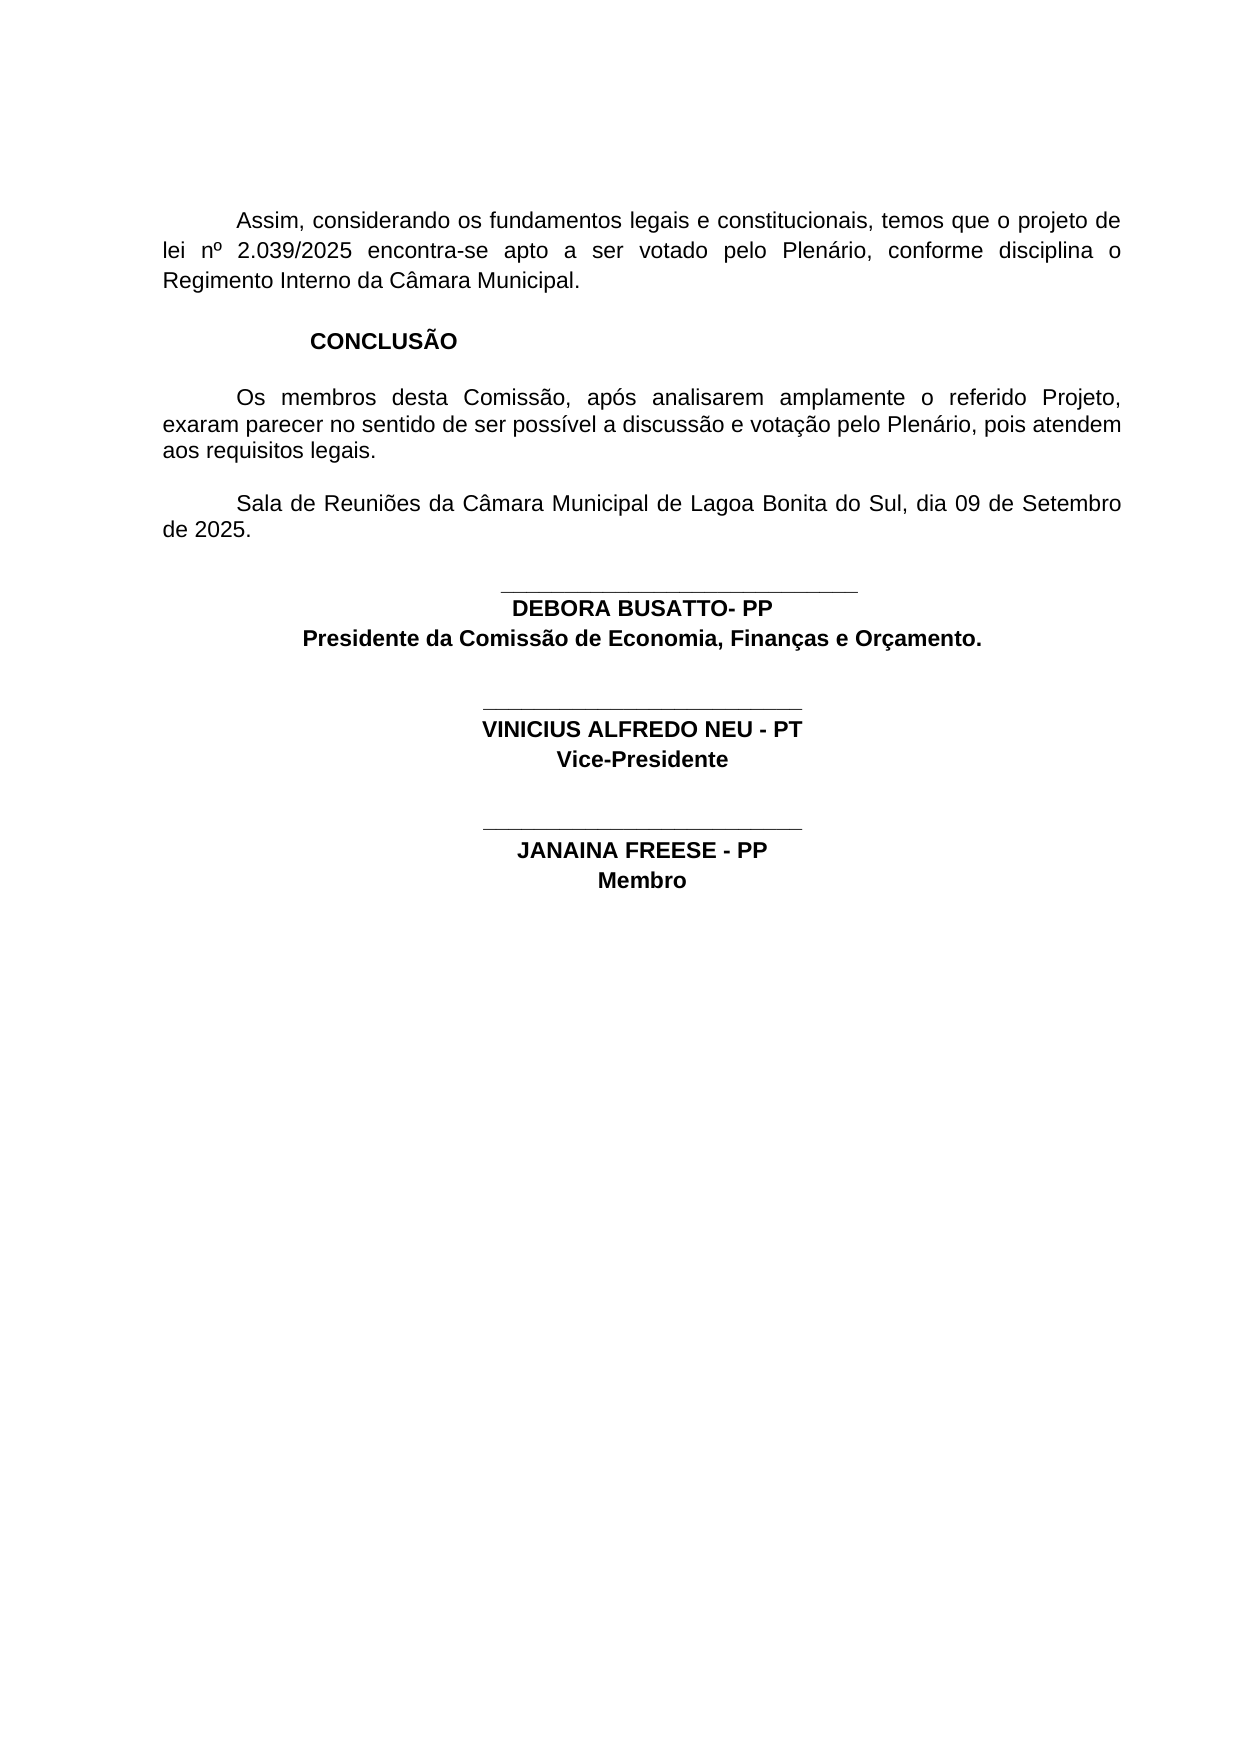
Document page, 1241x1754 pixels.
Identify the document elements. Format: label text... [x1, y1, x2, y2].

text ____________________________ [162, 569, 1122, 595]
text Vice-Presidente [162, 746, 1122, 772]
text CONCLUSÃO [162, 328, 1122, 354]
text DEBORA BUSATTO- PP [162, 595, 1122, 621]
text Membro [162, 867, 1122, 893]
text Presidente da Comissão de Economia, Finanças e Orçamento. [162, 625, 1122, 652]
text Os membros desta Comissão, após analisarem amplamente o referido Projeto, exaram parecer no sentido de ser possível a discussão e votação pelo Plenário, pois atendem aos requisitos legais. [162, 384, 1122, 463]
text VINICIUS ALFREDO NEU - PT [162, 716, 1122, 742]
text _________________________ [162, 806, 1122, 833]
text JANAINA FREESE - PP [162, 837, 1122, 863]
text Assim, considerando os fundamentos legais e constitucionais, temos que o projeto de lei nº 2.039/2025 encontra-se apto a ser votado pelo Plenário, conforme disciplina o Regimento Interno da Câmara Municipal. [162, 207, 1122, 293]
text Sala de Reuniões da Câmara Municipal de Lagoa Bonita do Sul, dia 09 de Setembro de 2025. [162, 489, 1122, 542]
text _________________________ [162, 686, 1122, 712]
